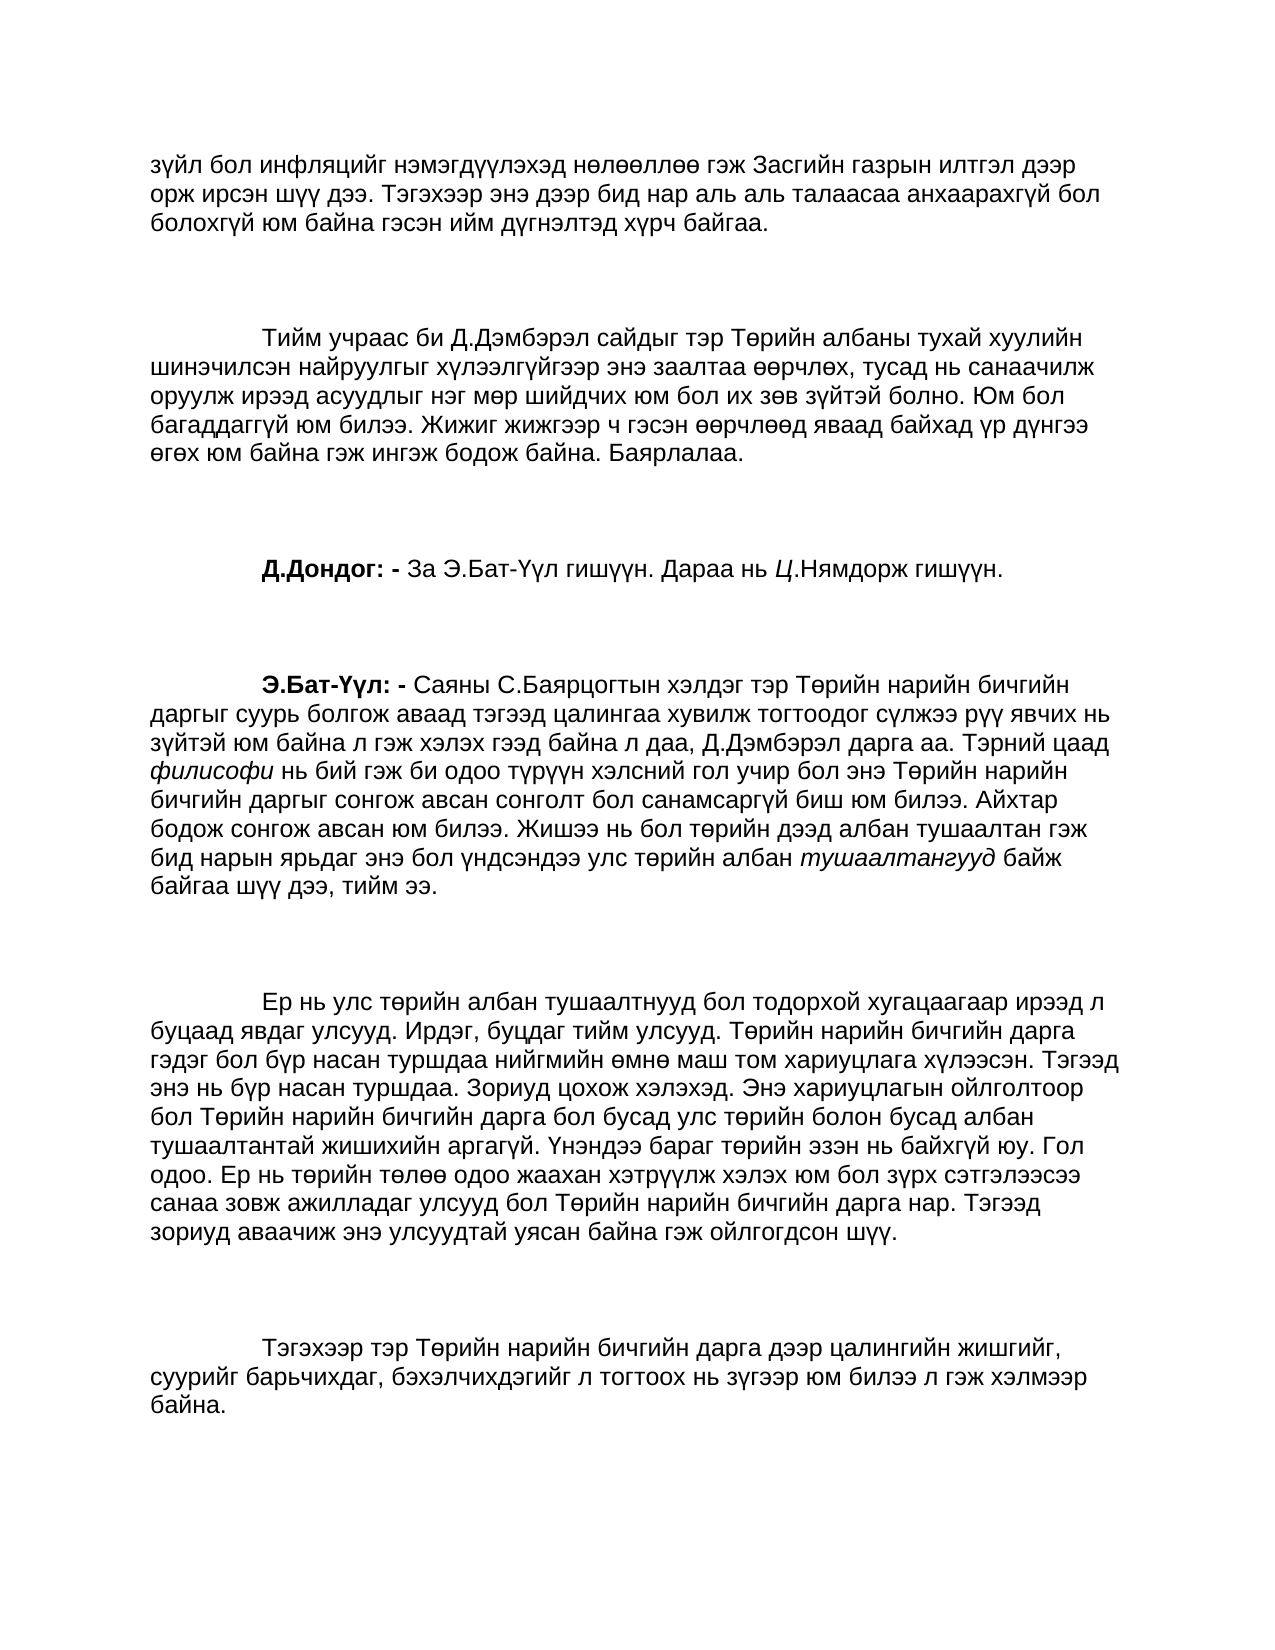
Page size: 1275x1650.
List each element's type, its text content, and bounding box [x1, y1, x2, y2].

text Д.Дондог: - За Э.Бат-Үүл гишүүн. Дараа нь Ц.Нямдорж гишүүн. [150, 554, 1125, 583]
text Ер нь улс төрийн албан тушаалтнууд бол тодорхой хугацаагаар ирээд л буцаад явдаг улсууд. Ирдэг, буцдаг тийм улсууд. Төрийн нарийн бичгийн дарга гэдэг бол бүр насан туршдаа нийгмийн өмнө маш том хариуцлага хүлээсэн. Тэгээд энэ нь бүр насан туршдаа. Зориуд цохож хэлэхэд. Энэ хариуцлагын ойлголтоор бол Төрийн нарийн бичгийн дарга бол бусад улс төрийн болон бусад албан тушаалтантай жишихийн аргагүй. Үнэндээ бараг төрийн эзэн нь байхгүй юу. Гол одоо. Ер нь төрийн төлөө одоо жаахан хэтрүүлж хэлэх юм бол зүрх сэтгэлээсээ санаа зовж ажилладаг улсууд бол Төрийн нарийн бичгийн дарга нар. Тэгээд зориуд аваачиж энэ улсуудтай уясан байна гэж ойлгогдсон шүү. [150, 987, 1125, 1246]
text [150, 150, 1125, 236]
text Тийм учраас би Д.Дэмбэрэл сайдыг тэр Төрийн албаны тухай хуулийн шинэчилсэн найруулгыг хүлээлгүйгээр энэ заалтаа өөрчлөх, тусад нь санаачилж оруулж ирээд асуудлыг нэг мөр шийдчих юм бол их зөв зүйтэй болно. Юм бол багаддаггүй юм билээ. Жижиг жижгээр ч гэсэн өөрчлөөд яваад байхад үр дүнгээ өгөх юм байна гэж ингэж бодож байна. Баярлалаа. [150, 323, 1125, 467]
text Тэгэхээр тэр Төрийн нарийн бичгийн дарга дээр цалингийн жишгийг, суурийг барьчихдаг, бэхэлчихдэгийг л тогтоох нь зүгээр юм билээ л гэж хэлмээр байна. [150, 1333, 1125, 1419]
text Э.Бат-Үүл: - Саяны С.Баярцогтын хэлдэг тэр Төрийн нарийн бичгийн даргыг суурь болгож аваад тэгээд цалингаа хувилж тогтоодог сүлжээ рүү явчих нь зүйтэй юм байна л гэж хэлэх гээд байна л даа, Д.Дэмбэрэл дарга аа. Тэрний цаад филисофи нь бий гэж би одоо түрүүн хэлсний гол учир бол энэ Төрийн нарийн бичгийн даргыг сонгож авсан сонголт бол санамсаргүй биш юм билээ. Айхтар бодож сонгож авсан юм билээ. Жишээ нь бол төрийн дээд албан тушаалтан гэж бид нарын ярьдаг энэ бол үндсэндээ улс төрийн албан тушаалтангууд байж байгаа шүү дээ, тийм ээ. [150, 670, 1125, 900]
